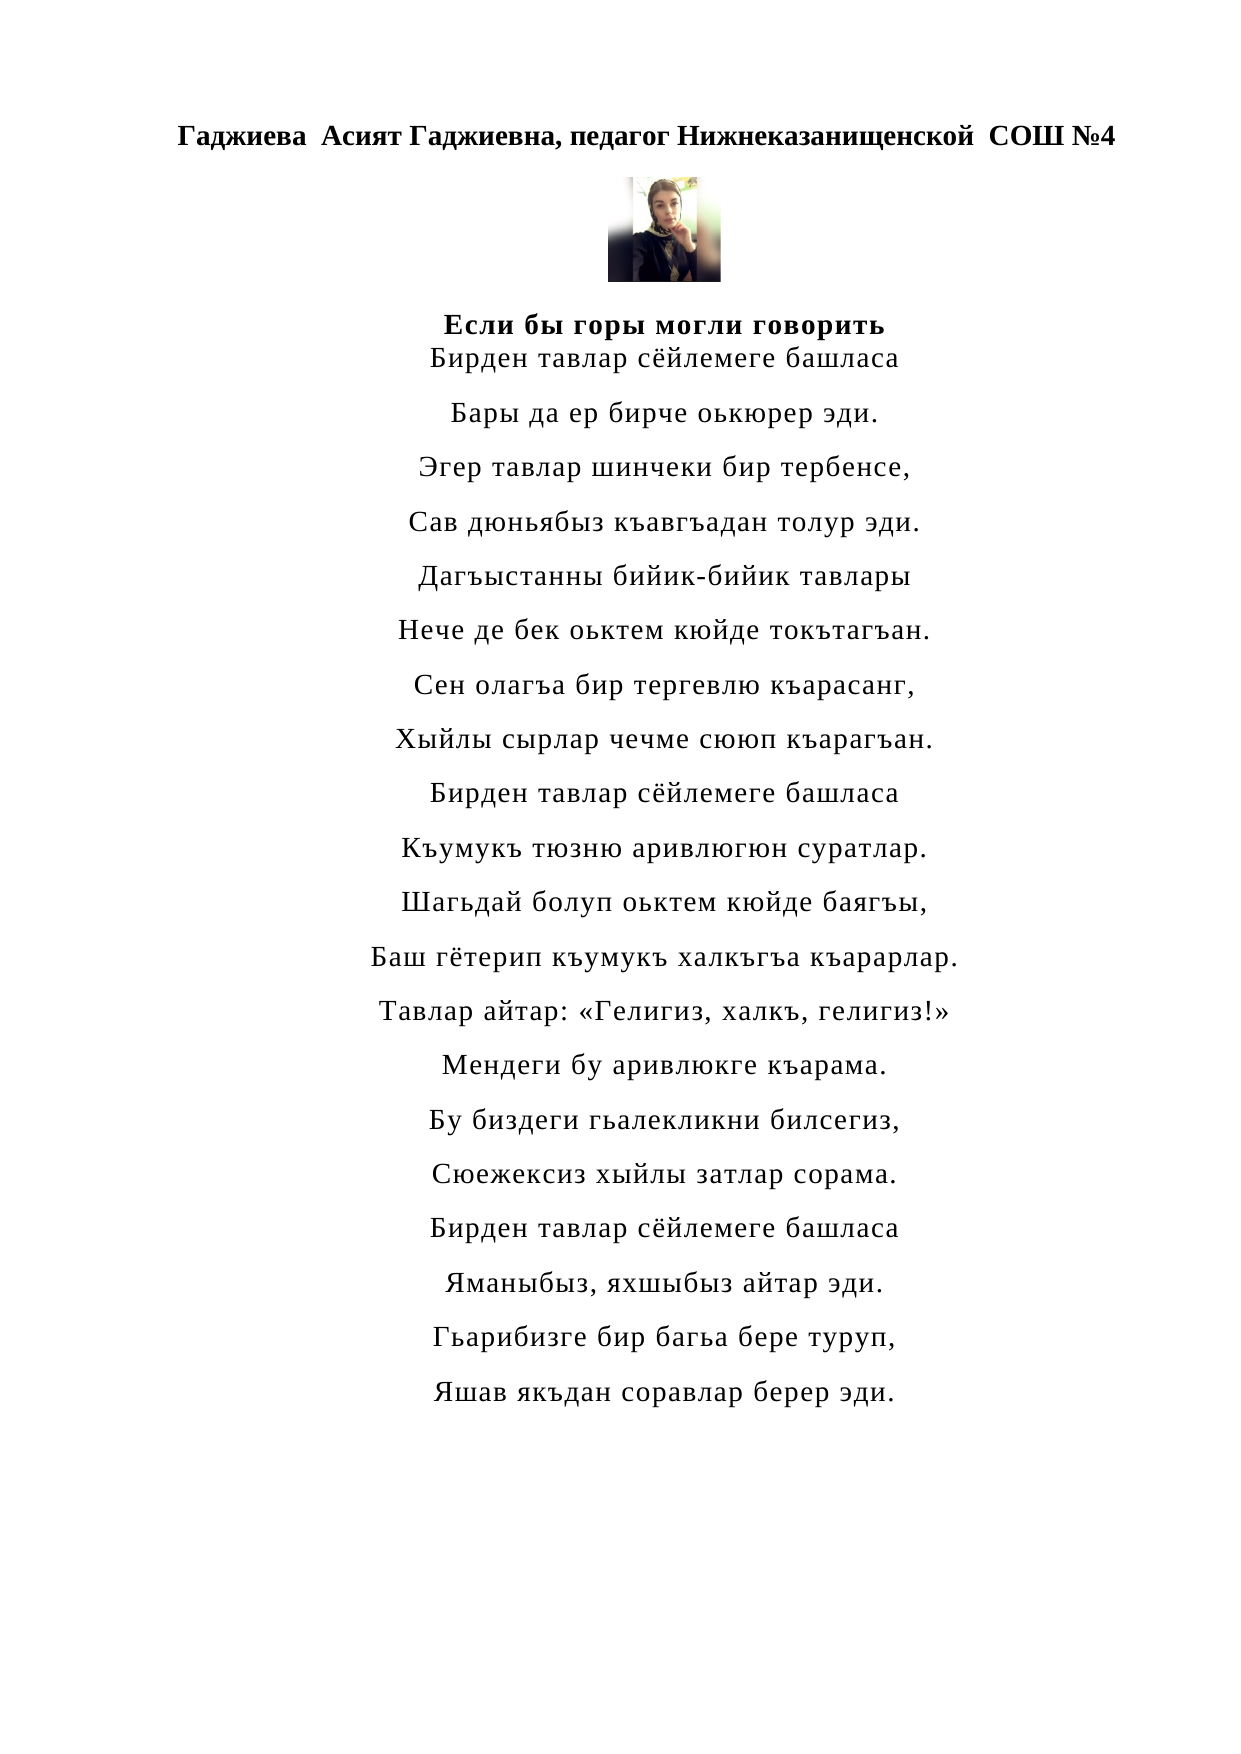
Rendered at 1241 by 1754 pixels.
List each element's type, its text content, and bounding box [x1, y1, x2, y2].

subtitle Эгер тавлар шинчеки бир тербенсе, [177, 449, 1152, 483]
subtitle Бары да ер бирче оькюрер эди. [177, 395, 1152, 428]
subtitle Бирден тавлар сёйлемеге башласа [177, 1211, 1152, 1244]
subtitle Сав дюньябыз къавгъадан толур эди. [177, 504, 1152, 537]
subtitle Бу биздеги гьалекликни билсегиз, [177, 1102, 1152, 1135]
subtitle Шагьдай болуп оьктем кюйде баягъы, [177, 884, 1152, 918]
subtitle Сюежексиз хыйлы затлар сорама. [177, 1156, 1152, 1190]
subtitle Дагъыстанны бийик-бийик тавлары [177, 558, 1152, 592]
subtitle Сен олагъа бир тергевлю къарасанг, [177, 667, 1152, 700]
subtitle Бирден тавлар сёйлемеге башласа [177, 776, 1152, 809]
picture [608, 177, 721, 282]
subtitle Къумукъ тюзню аривлюгюн суратлар. [177, 830, 1152, 863]
text Гаджиева Асият Гаджиевна, педагог Нижнеказанищенской СОШ №4 [177, 118, 1152, 152]
subtitle Яшав якъдан соравлар берер эди. [177, 1374, 1152, 1407]
subtitle Тавлар айтар: «Гелигиз, халкъ, гелигиз!» [177, 993, 1152, 1027]
subtitle Яманыбыз, яхшыбыз айтар эди. [177, 1265, 1152, 1298]
subtitle Баш гётерип къумукъ халкъгъа къарарлар. [177, 939, 1152, 972]
subtitle Мендеги бу аривлюкге къарама. [177, 1047, 1152, 1081]
subtitle Хыйлы сырлар чечме сююп къарагъан. [177, 721, 1152, 755]
subtitle Если бы горы могли говорить Бирден тавлар сёйлемеге башласа [177, 307, 1152, 374]
subtitle Гьарибизге бир багьа бере туруп, [177, 1319, 1152, 1353]
subtitle Нече де бек оьктем кюйде токътагъан. [177, 612, 1152, 646]
